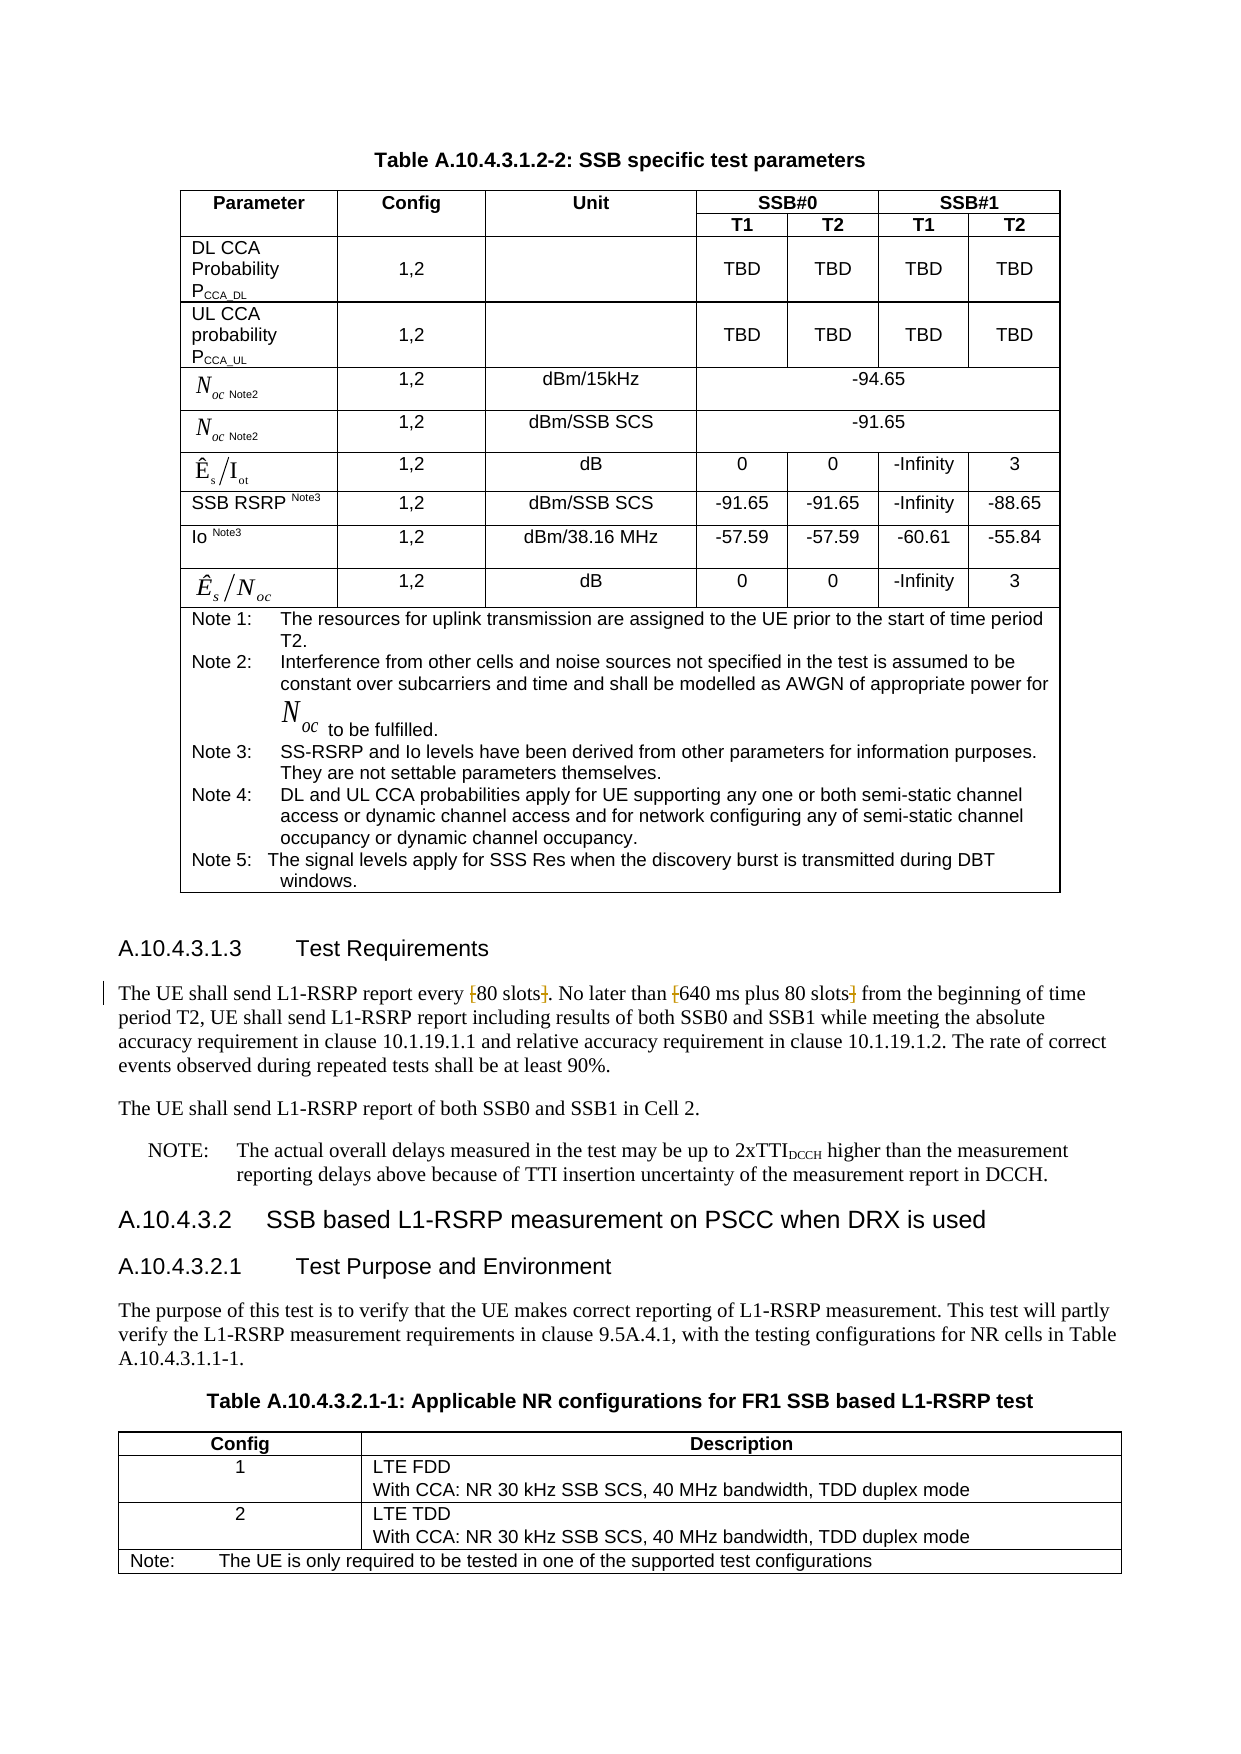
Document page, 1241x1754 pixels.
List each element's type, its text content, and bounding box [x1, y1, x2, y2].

table_cell [338, 213, 485, 236]
table_cell [486, 303, 696, 367]
table_cell UL CCA probability PCCA_UL [181, 303, 337, 367]
table_header Description [362, 1433, 1121, 1455]
table_cell 3 [969, 569, 1059, 607]
table_cell -57.59 [788, 526, 878, 568]
table_cell [181, 569, 337, 607]
table_cell -91.65 [697, 492, 787, 525]
table_header Parameter [181, 191, 337, 213]
table_cell TBD [697, 303, 787, 367]
table_cell TBD [969, 237, 1059, 301]
table_cell 1,2 [338, 453, 485, 491]
table_cell 1,2 [338, 492, 485, 525]
subtitle A.10.4.3.2 SSB based L1-RSRP measurement on PSCC when DRX is used [118, 1205, 1122, 1234]
table_cell Io Note3 [181, 526, 337, 568]
table_cell -Infinity [879, 453, 968, 491]
table_cell -Infinity [879, 569, 968, 607]
table_cell TBD [788, 303, 878, 367]
table_cell dBm/SSB SCS [486, 492, 696, 525]
table_cell TBD [788, 237, 878, 301]
table_cell SSB RSRP Note3 [181, 492, 337, 525]
table_cell TBD [879, 303, 968, 367]
table_cell -Infinity [879, 492, 968, 525]
table_cell 1,2 [338, 237, 485, 301]
table_cell 0 [788, 569, 878, 607]
table_cell T1 [697, 214, 787, 236]
table_header Config [338, 191, 485, 213]
table_cell T2 [969, 214, 1059, 236]
table_cell T1 [879, 214, 968, 236]
table_header SSB#0 [697, 191, 878, 213]
table_cell -57.59 [697, 526, 787, 568]
table_cell Note2 [181, 411, 337, 452]
text The purpose of this test is to verify that the UE makes correct reporting of L1-RSRP measurement. This test will partly verify the L1-RSRP measurement requirements in clause 9.5A.4.1, with the testing configurations for NR cells in Table A.10.4.3.1.1-1. [118, 1298, 1122, 1370]
text The UE shall send L1-RSRP report of both SSB0 and SSB1 in Cell 2. [118, 1096, 1122, 1119]
table_cell 1,2 [338, 303, 485, 367]
table_header SSB#1 [879, 191, 1059, 213]
table_cell 0 [697, 569, 787, 607]
table_cell -94.65 [697, 368, 1059, 409]
table_header Config [119, 1433, 361, 1455]
table_cell TBD [969, 303, 1059, 367]
subtitle A.10.4.3.1.3 Test Requirements [118, 935, 1122, 962]
table_cell Note: The UE is only required to be tested in one of the supported test configurations [119, 1550, 1121, 1572]
table_cell [486, 237, 696, 301]
table_cell LTE TDD With CCA: NR 30 kHz SSB SCS, 40 MHz bandwidth, TDD duplex mode [362, 1503, 1121, 1549]
table_cell [181, 213, 337, 236]
table_cell -91.65 [788, 492, 878, 525]
table_cell dBm/15kHz [486, 368, 696, 409]
table_cell 0 [788, 453, 878, 491]
table_cell T2 [788, 214, 878, 236]
table_cell 2 [119, 1503, 361, 1549]
table_cell dBm/38.16 MHz [486, 526, 696, 568]
table_cell 1,2 [338, 526, 485, 568]
table_cell dBm/SSB SCS [486, 411, 696, 452]
table_cell 1,2 [338, 368, 485, 409]
table_cell -55.84 [969, 526, 1059, 568]
subtitle A.10.4.3.2.1 Test Purpose and Environment [118, 1253, 1122, 1279]
table_cell dB [486, 453, 696, 491]
table_cell DL CCA Probability PCCA_DL [181, 237, 337, 301]
table_header Unit [486, 191, 696, 213]
table_cell TBD [879, 237, 968, 301]
table_cell [181, 453, 337, 491]
table_cell [486, 213, 696, 236]
table_cell 1 [119, 1456, 361, 1502]
table_cell Note 1: The resources for uplink transmission are assigned to the UE prior to the start of time period T2. Note 2: Interference from other cells and noise sources not specified in the test is assumed to be constant over subcarriers and time and shall be modelled as AWGN of appropriate power for to be fulfilled. Note 3: SS-RSRP and Io levels have been derived from other parameters for information purposes. They are not settable parameters themselves. Note 4: DL and UL CCA probabilities apply for UE supporting any one or both semi-static channel access or dynamic channel access and for network configuring any of semi-static channel occupancy or dynamic channel occupancy. Note 5: The signal levels apply for SSS Res when the discovery burst is transmitted during DBT windows. [181, 608, 1059, 892]
table_cell -91.65 [697, 411, 1059, 452]
text The UE shall send L1-RSRP report every 80 slots. No later than 640 ms plus 80 slots from the beginning of time period T2, UE shall send L1-RSRP report including results of both SSB0 and SSB1 while meeting the absolute accuracy requirement in clause 10.1.19.1.1 and relative accuracy requirement in clause 10.1.19.1.2. The rate of correct events observed during repeated tests shall be at least 90%. [118, 981, 1122, 1077]
table_cell LTE FDD With CCA: NR 30 kHz SSB SCS, 40 MHz bandwidth, TDD duplex mode [362, 1456, 1121, 1502]
table_cell -88.65 [969, 492, 1059, 525]
table_cell dB [486, 569, 696, 607]
text Table A.10.4.3.1.2-2: SSB specific test parameters [118, 148, 1122, 172]
table_cell 3 [969, 453, 1059, 491]
table_cell 1,2 [338, 411, 485, 452]
table_cell Note2 [181, 368, 337, 409]
text Table A.10.4.3.2.1-1: Applicable NR configurations for FR1 SSB based L1-RSRP test [118, 1389, 1122, 1413]
text NOTE: The actual overall delays measured in the test may be up to 2xTTIDCCH higher than the measurement reporting delays above because of TTI insertion uncertainty of the measurement report in DCCH. [148, 1138, 1122, 1186]
table_cell 0 [697, 453, 787, 491]
table_cell -60.61 [879, 526, 968, 568]
table_cell 1,2 [338, 569, 485, 607]
table_cell TBD [697, 237, 787, 301]
